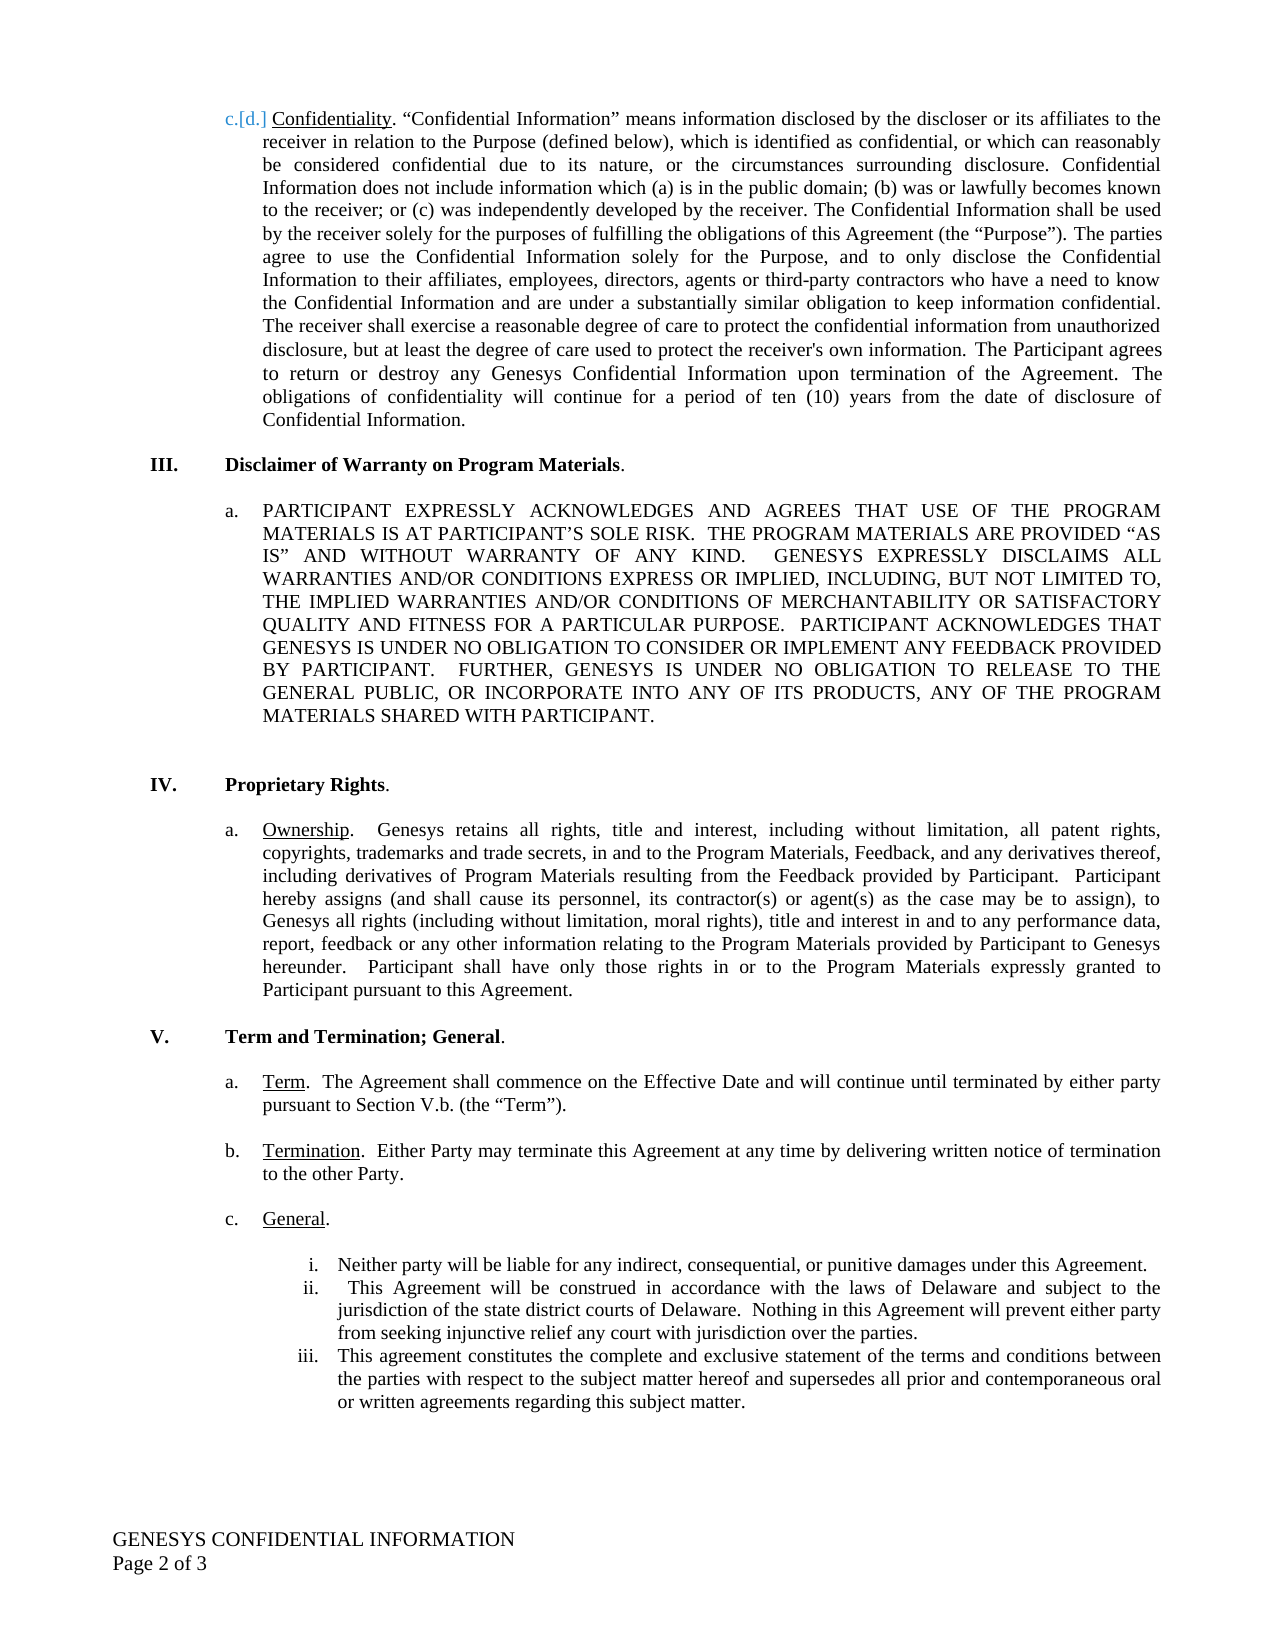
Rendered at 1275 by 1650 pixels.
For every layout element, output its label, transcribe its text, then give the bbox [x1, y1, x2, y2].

list Ownership. Genesys retains all rights, title and interest, including without limitation, all patent rights, copyrights, trademarks and trade secrets, in and to the Program Materials, Feedback, and any derivatives thereof, including derivatives of Program Materials resulting from the Feedback provided by Participant. Participant hereby assigns (and shall cause its personnel, its contractor(s) or agent(s) as the case may be to assign), to Genesys all rights (including without limitation, moral rights), title and interest in and to any performance data, report, feedback or any other information relating to the Program Materials provided by Participant to Genesys hereunder. Participant shall have only those rights in or to the Program Materials expressly granted to Participant pursuant to this Agreement. [225, 818, 1162, 1001]
list Term. The Agreement shall commence on the Effective Date and will continue until terminated by either party pursuant to Section V.b. (the “Term”). [225, 1070, 1162, 1116]
list Neither party will be liable for any indirect, consequential, or punitive damages under this Agreement. [319, 1253, 1162, 1276]
list PARTICIPANT EXPRESSLY ACKNOWLEDGES AND AGREES THAT USE OF THE PROGRAM MATERIALS IS AT PARTICIPANT’S SOLE RISK. THE PROGRAM MATERIALS ARE PROVIDED “AS IS” AND WITHOUT WARRANTY OF ANY KIND. GENESYS EXPRESSLY DISCLAIMS ALL WARRANTIES AND/OR CONDITIONS EXPRESS OR IMPLIED, INCLUDING, BUT NOT LIMITED TO, THE IMPLIED WARRANTIES AND/OR CONDITIONS OF MERCHANTABILITY OR SATISFACTORY QUALITY AND FITNESS FOR A PARTICULAR PURPOSE. PARTICIPANT ACKNOWLEDGES THAT GENESYS IS UNDER NO OBLIGATION TO CONSIDER OR IMPLEMENT ANY FEEDBACK PROVIDED BY PARTICIPANT. FURTHER, GENESYS IS UNDER NO OBLIGATION TO RELEASE TO THE GENERAL PUBLIC, OR INCORPORATE INTO ANY OF ITS PRODUCTS, ANY OF THE PROGRAM MATERIALS SHARED WITH PARTICIPANT. [225, 499, 1162, 727]
list General. [225, 1207, 1162, 1230]
list Term and Termination; General. [150, 1025, 1162, 1047]
list Termination. Either Party may terminate this Agreement at any time by delivering written notice of termination to the other Party. [225, 1139, 1162, 1184]
list Confidentiality. “Confidential Information” means information disclosed by the discloser or its affiliates to the receiver in relation to the Purpose (defined below), which is identified as confidential, or which can reasonably be considered confidential due to its nature, or the circumstances surrounding disclosure. Confidential Information does not include information which (a) is in the public domain; (b) was or lawfully becomes known to the receiver; or (c) was independently developed by the receiver. The Confidential Information shall be used by the receiver solely for the purposes of fulfilling the obligations of this Agreement (the “Purpose”). The parties agree to use the Confidential Information solely for the Purpose, and to only disclose the Confidential Information to their affiliates, employees, directors, agents or third-party contractors who have a need to know the Confidential Information and are under a substantially similar obligation to keep information confidential. The receiver shall exercise a reasonable degree of care to protect the confidential information from unauthorized disclosure, but at least the degree of care used to protect the receiver's own information. The Participant agrees to return or destroy any Genesys Confidential Information upon termination of the Agreement. The obligations of confidentiality will continue for a period of ten (10) years from the date of disclosure of Confidential Information. [225, 107, 1162, 430]
list Disclaimer of Warranty on Program Materials. [150, 453, 1162, 476]
list This agreement constitutes the complete and exclusive statement of the terms and conditions between the parties with respect to the subject matter hereof and supersedes all prior and contemporaneous oral or written agreements regarding this subject matter. [319, 1344, 1162, 1412]
list This Agreement will be construed in accordance with the laws of Delaware and subject to the jurisdiction of the state district courts of Delaware. Nothing in this Agreement will prevent either party from seeking injunctive relief any court with jurisdiction over the parties. [319, 1276, 1162, 1344]
list Proprietary Rights. [150, 772, 1162, 795]
